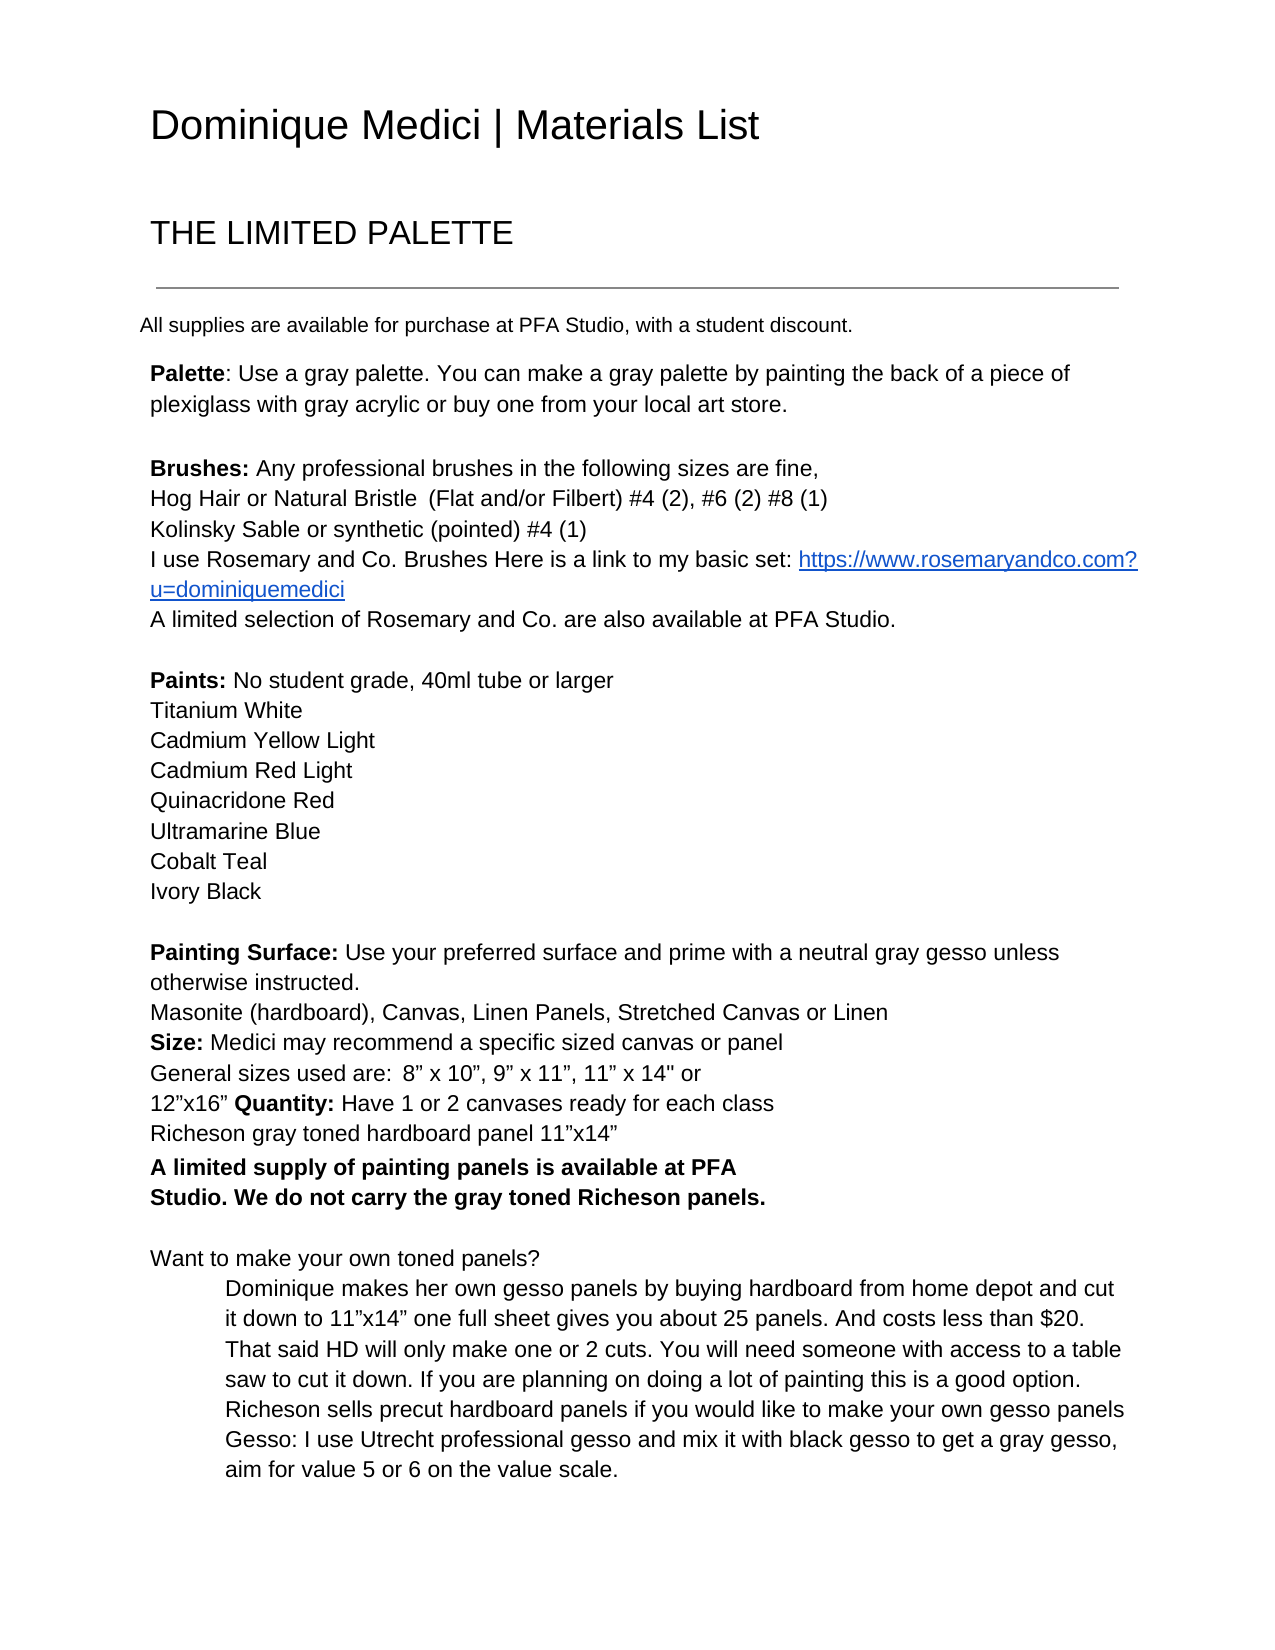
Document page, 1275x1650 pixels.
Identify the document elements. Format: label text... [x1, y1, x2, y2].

text A limited supply of painting panels is available at PFA Studio. We do not carry the gray toned Richeson panels. [150, 1154, 784, 1211]
text That said HD will only make one or 2 cuts. You will need someone with access to a table saw to cut it down. If you are planning on doing a lot of painting this is a good option. [225, 1336, 1139, 1392]
text Brushes: Any professional brushes in the following sizes are fine, Hog Hair or Natural Bristle (Flat and/or Filbert) #4 (2), #6 (2) #8 (1) Kolinsky Sable or synthetic (pointed) #4 (1) [150, 455, 859, 542]
text Richeson sells precut hardboard panels if you would like to make your own gesso panels Gesso: I use Utrecht professional gesso and mix it with black gesso to get a gray gesso, aim for value 5 or 6 on the value scale. [225, 1396, 1139, 1483]
text Paints: No student grade, 40ml tube or larger Titanium White [150, 667, 695, 723]
text Palette: Use a gray palette. You can make a gray palette by painting the back of a piece of plexiglass with gray acrylic or buy one from your local art store. [150, 360, 1139, 417]
text I use Rosemary and Co. Brushes Here is a link to my basic set: https://www.rosemaryandco.com?u=dominiquemedici [150, 546, 1139, 602]
text THE LIMITED PALETTE [150, 213, 1139, 251]
text Cadmium Yellow Light Cadmium Red Light Quinacridone Red Ultramarine Blue Cobalt Teal [150, 727, 385, 874]
text Painting Surface: Use your preferred surface and prime with a neutral gray gesso unless otherwise instructed. [150, 939, 1139, 995]
text Ivory Black [150, 878, 1139, 904]
text Masonite (hardboard), Canvas, Linen Panels, Stretched Canvas or Linen [150, 999, 1139, 1025]
text Dominique makes her own gesso panels by buying hardboard from home depot and cut it down to 11”x14” one full sheet gives you about 25 panels. And costs less than $20. [225, 1275, 1118, 1332]
title Dominique Medici | Materials List [150, 100, 1139, 148]
text Size: Medici may recommend a specific sized canvas or panel General sizes used are: 8” x 10”, 9” x 11”, 11” x 14" or 12”x16” Quantity: Have 1 or 2 canvases ready for each class Richeson gray toned hardboard panel 11”x14” [150, 1029, 784, 1146]
text Want to make your own toned panels? [150, 1245, 1139, 1271]
text A limited selection of Rosemary and Co. are also available at PFA Studio. [150, 606, 1139, 632]
text All supplies are available for purchase at PFA Studio, with a student discount. [139, 313, 1139, 337]
